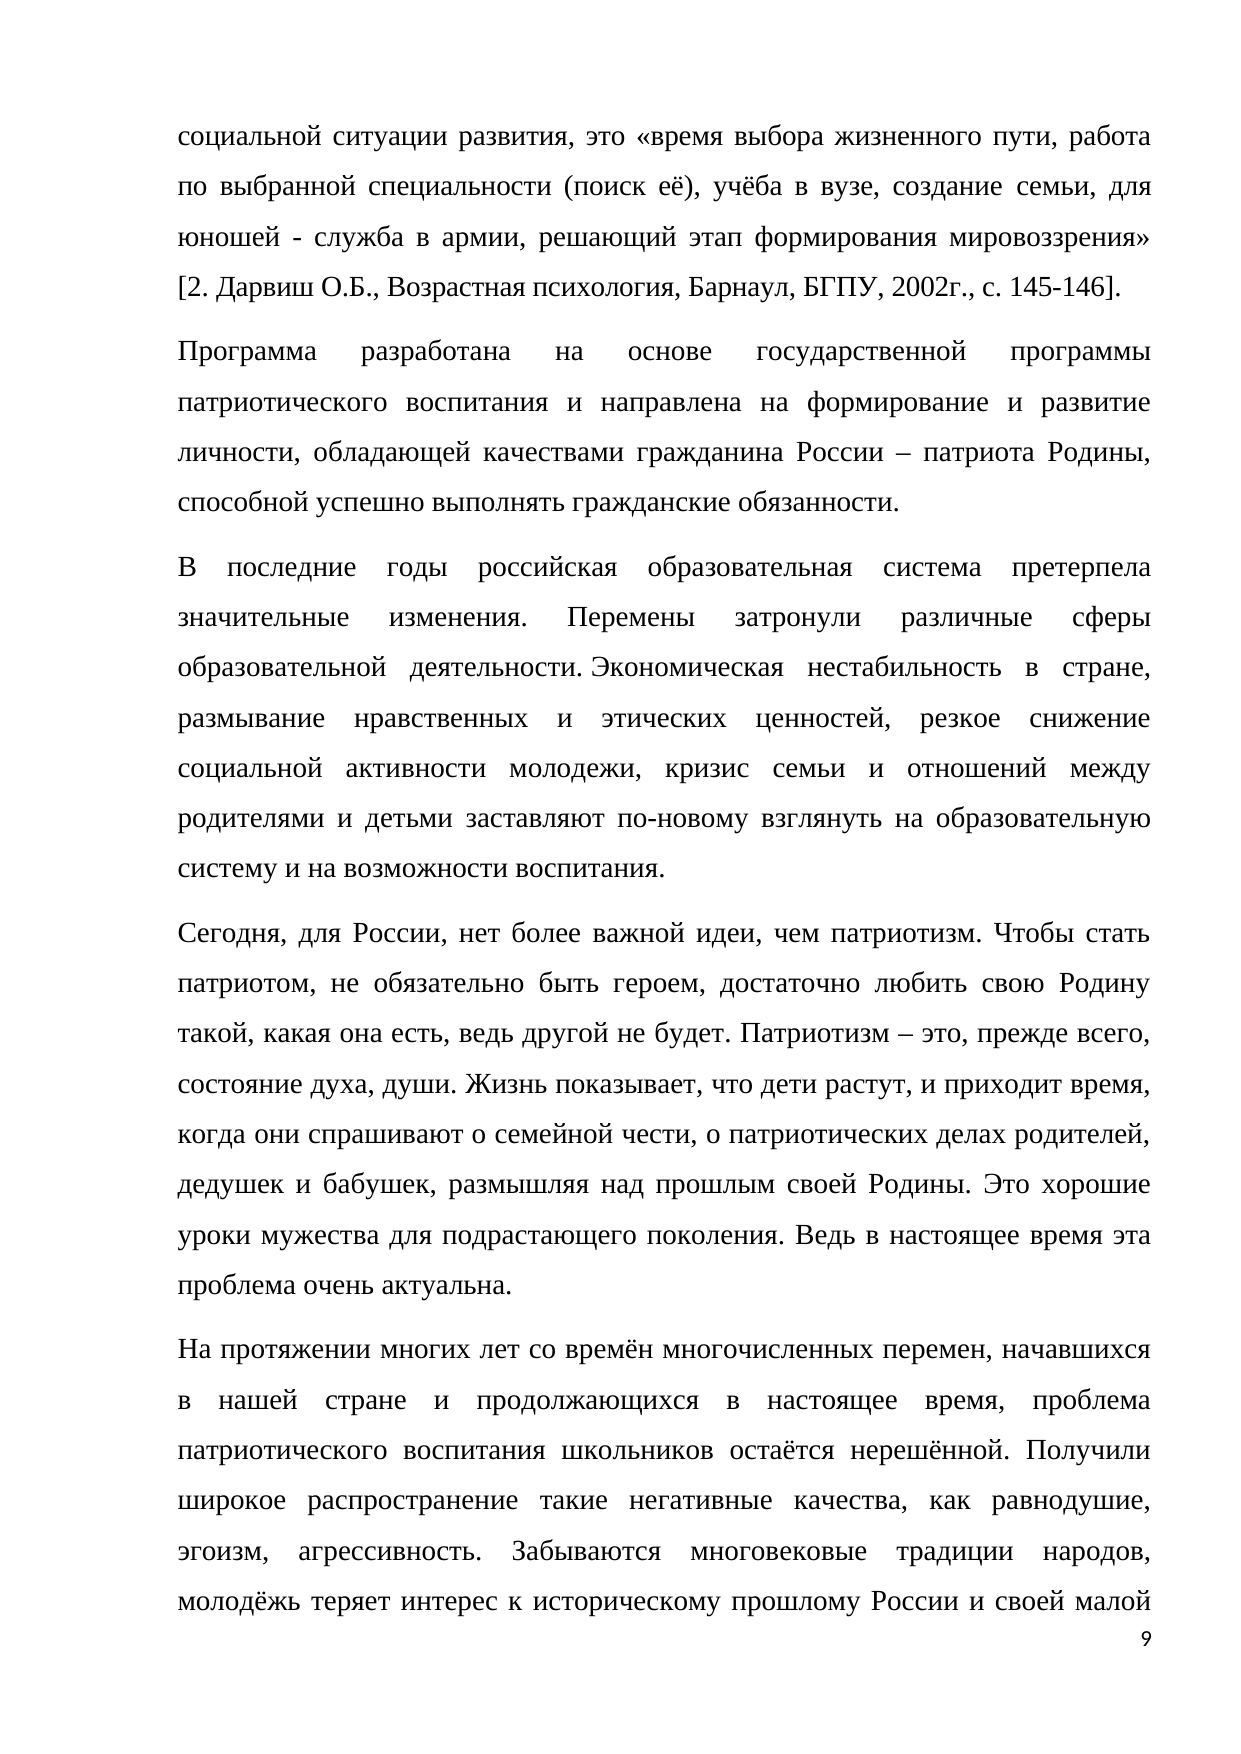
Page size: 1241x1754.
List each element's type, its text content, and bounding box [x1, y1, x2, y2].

text Сегодня, для России, нет более важной идеи, чем патриотизм. Чтобы стать патриотом, не обязательно быть героем, достаточно любить свою Родину такой, какая она есть, ведь другой не будет. Патриотизм – это, прежде всего, состояние духа, души. Жизнь показывает, что дети растут, и приходит время, когда они спрашивают о семейной чести, о патриотических делах родителей, дедушек и бабушек, размышляя над прошлым своей Родины. Это хорошие уроки мужества для подрастающего поколения. Ведь в настоящее время эта проблема очень актуальна. [177, 915, 1152, 1301]
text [177, 118, 1152, 303]
text Программа разработана на основе государственной программы патриотического воспитания и направлена на формирование и развитие личности, обладающей качествами гражданина России – патриота Родины, способной успешно выполнять гражданские обязанности. [177, 333, 1152, 518]
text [177, 1332, 1152, 1617]
text В последние годы российская образовательная система претерпела значительные изменения. Перемены затронули различные сферы образовательной деятельности. Экономическая нестабильность в стране, размывание нравственных и этических ценностей, резкое снижение социальной активности молодежи, кризис семьи и отношений между родителями и детьми заставляют по-новому взглянуть на образовательную систему и на возможности воспитания. [177, 549, 1152, 884]
